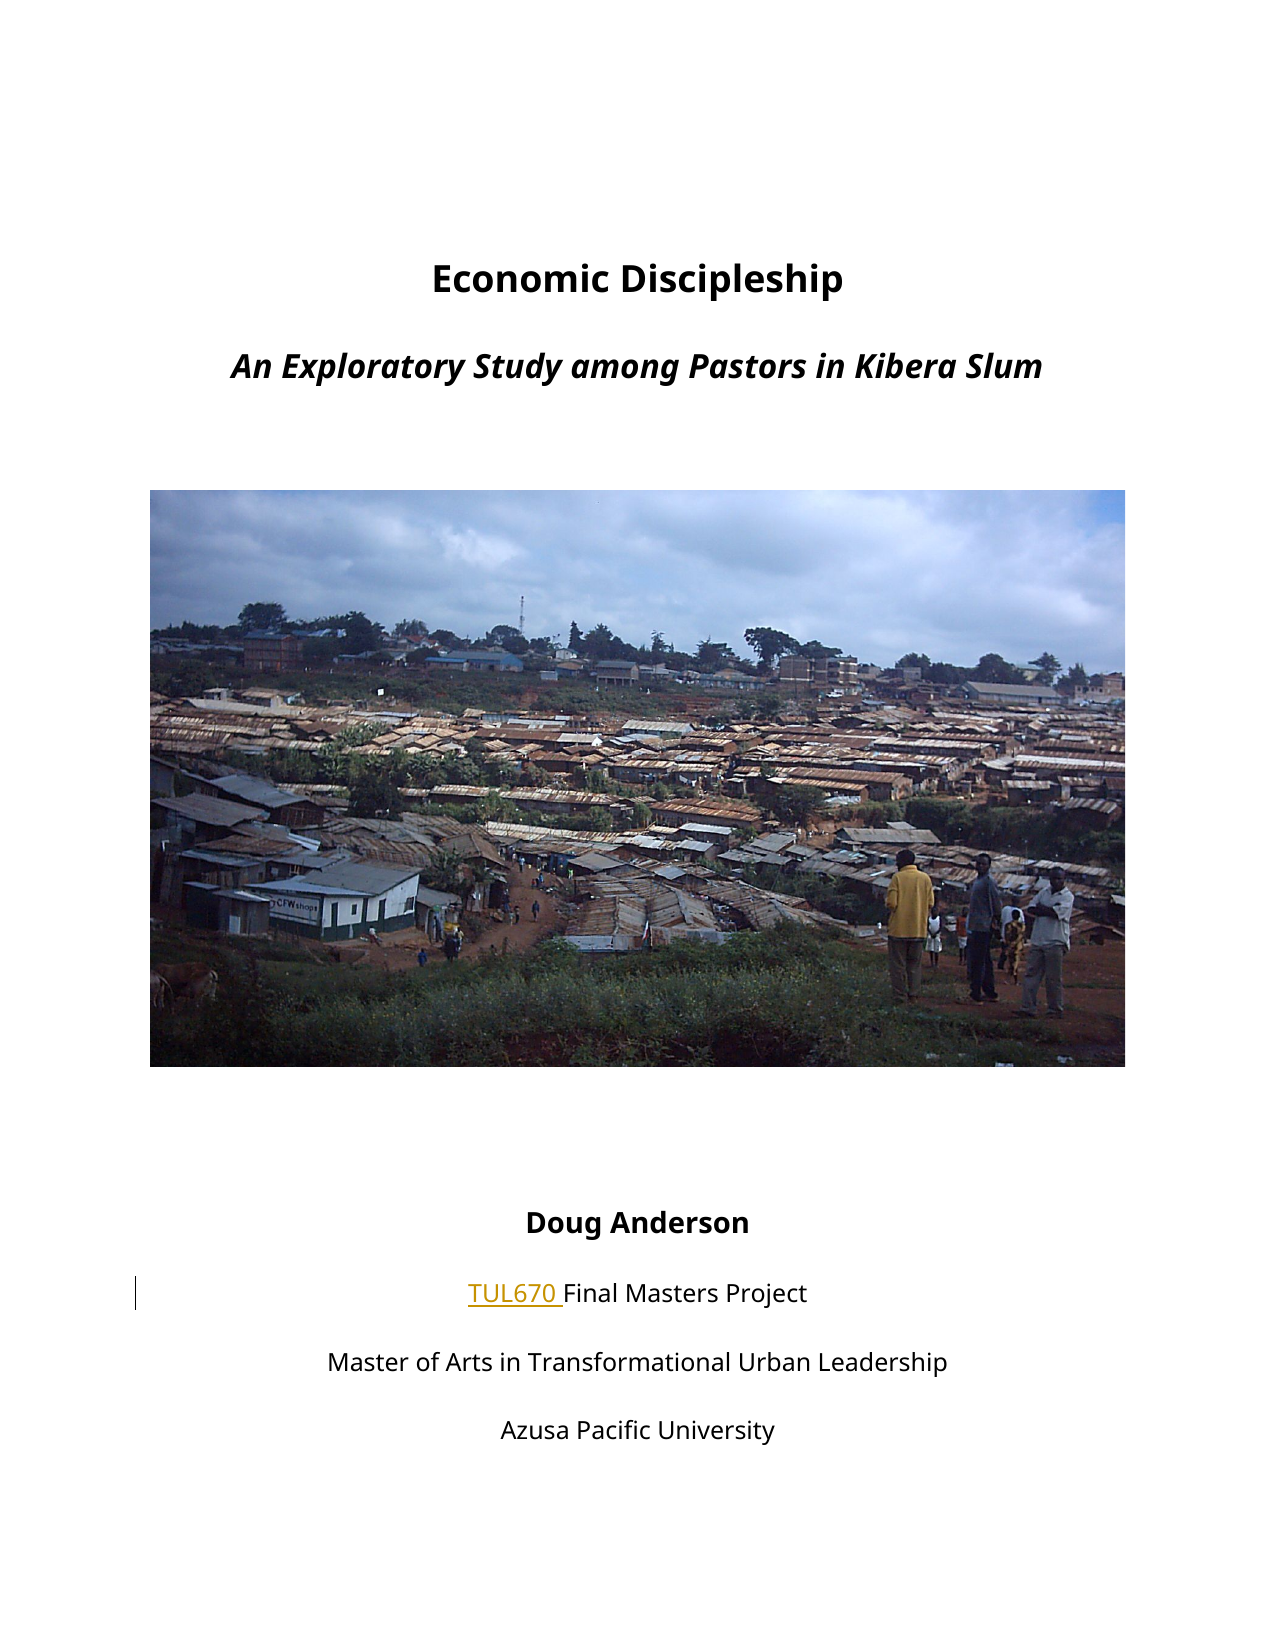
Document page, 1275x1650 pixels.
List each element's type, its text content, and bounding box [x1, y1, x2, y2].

text Azusa Pacific University [150, 1412, 1125, 1446]
text Final Masters Project [150, 1276, 1125, 1310]
text Doug Anderson [150, 1202, 1125, 1242]
picture [150, 490, 1125, 1067]
text Economic Discipleship [150, 252, 1125, 303]
text Master of Arts in Transformational Urban Leadership [150, 1344, 1125, 1378]
text An Exploratory Study among Pastors in Kibera Slum [150, 343, 1125, 388]
